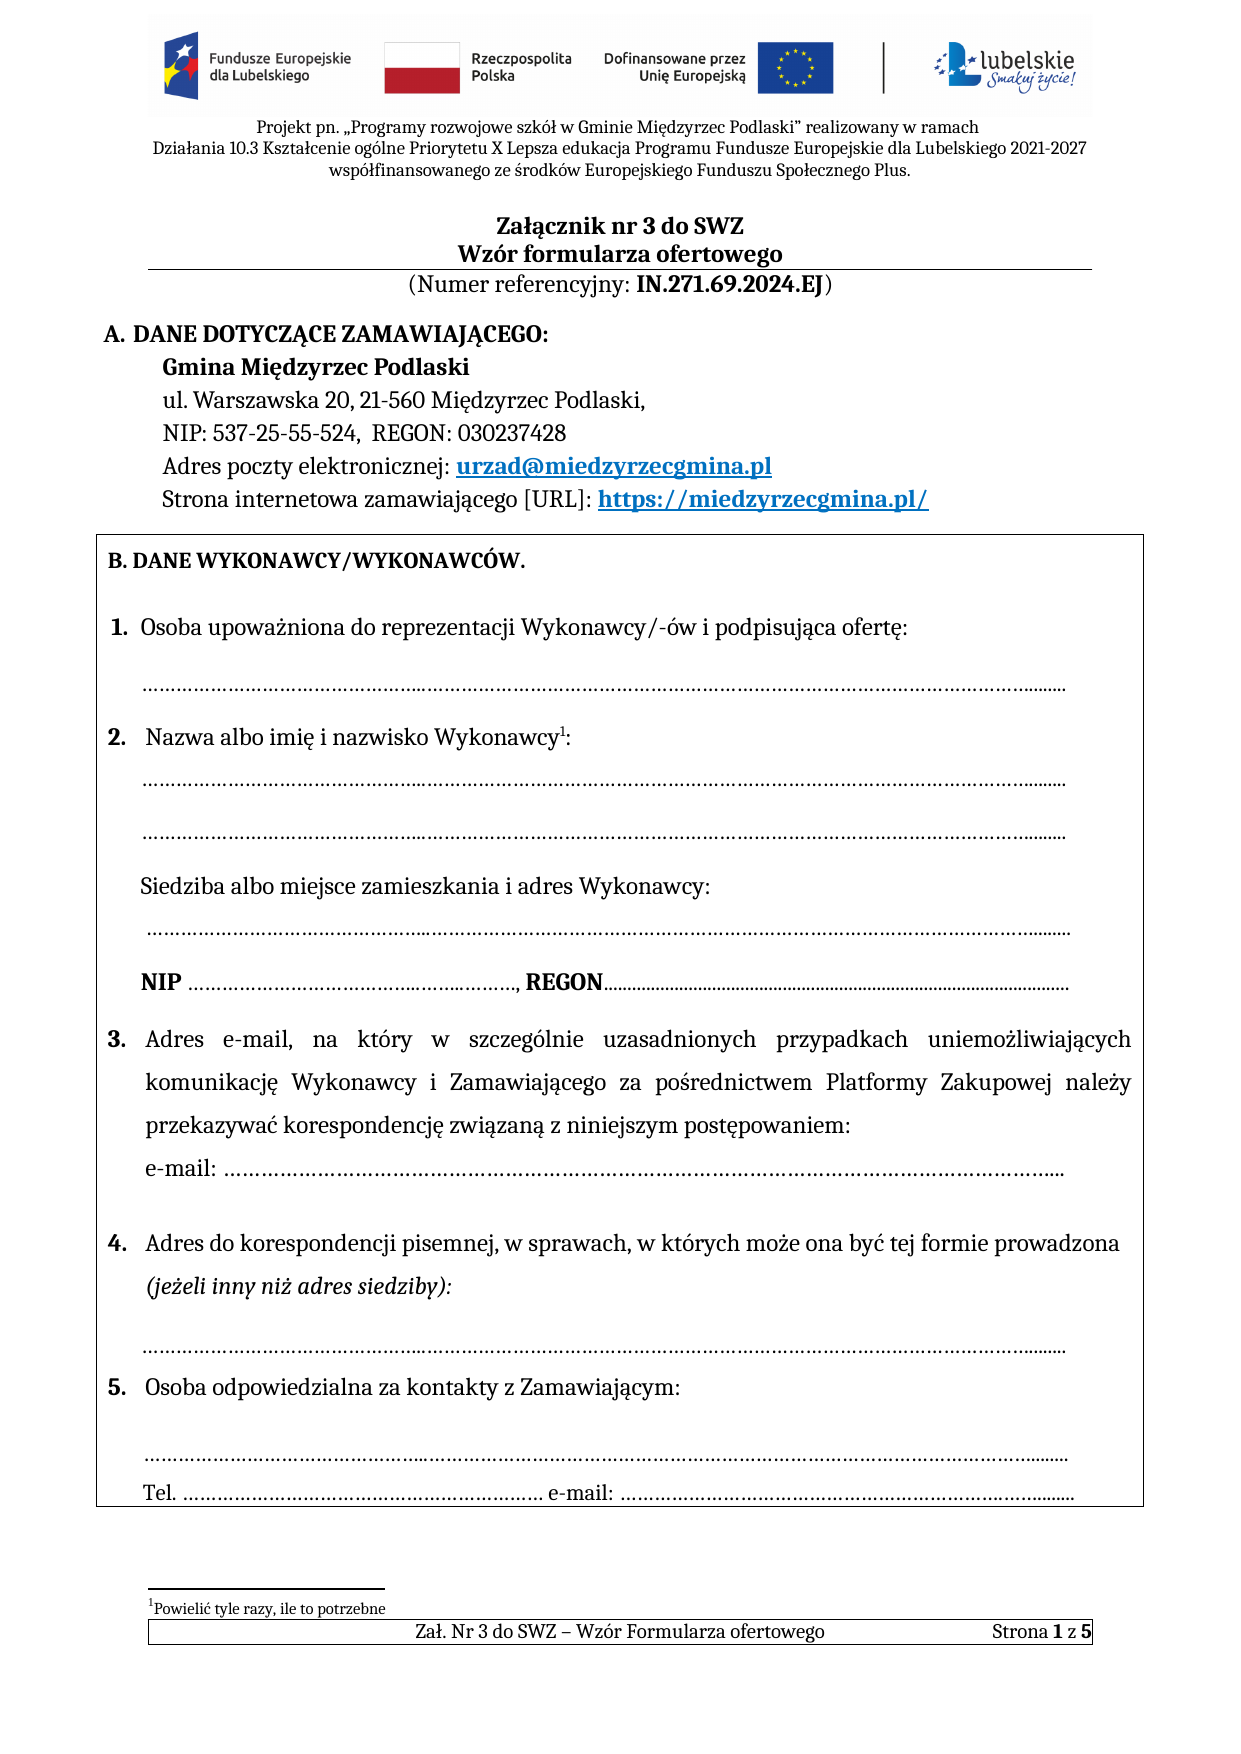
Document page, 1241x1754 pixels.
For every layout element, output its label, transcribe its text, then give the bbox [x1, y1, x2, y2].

text (Numer referencyjny: IN.271.69.2024.EJ) [148, 270, 1092, 299]
list DANE DOTYCZĄCE ZAMAWIAJĄCEGO: [103, 319, 1092, 348]
table_header B. DANE WYKONAWCY/WYKONAWCÓW. Osoba upoważniona do reprezentacji Wykonawcy/-ów i podpisująca ofertę: …………………………………………..……………………………………………………………………………………………........ Nazwa albo imię i nazwisko Wykonawcy: …………………………………………..……………………………………………………………………………………………........ …………………………………………..……………………………………………………………………………………………........ Siedziba albo miejsce zamieszkania i adres Wykonawcy: …………………………………………..……………………………………………………………………………………………........ NIP …………………………………..……..………, REGON................................................................................................... Adres e-mail, na który w szczególnie uzasadnionych przypadkach uniemożliwiających komunikację Wykonawcy i Zamawiającego za pośrednictwem Platformy Zakupowej należy przekazywać korespondencję związaną z niniejszym postępowaniem: e-mail: ……………………………………………………………………………………………………………………... Adres do korespondencji pisemnej, w sprawach, w których może ona być tej formie prowadzona (jeżeli inny niż adres siedziby): …………………………………………..……………………………………………………………………………………………........ Osoba odpowiedzialna za kontakty z Zamawiającym: …………………………………………..……………………………………………………………………………………………........ Tel. ……………………………………………………… e-mail: ………………………………………………………….……........ [97, 535, 1143, 1506]
list NIP: 537-25-55-524, REGON: 030237428 [162, 419, 1092, 447]
list Adres poczty elektronicznej: urzad@miedzyrzecgmina.pl [162, 452, 1092, 480]
text Załącznik nr 3 do SWZ [148, 212, 1092, 240]
text Wzór formularza ofertowego [148, 240, 1092, 269]
list Strona internetowa zamawiającego [URL]: https://miedzyrzecgmina.pl/ [162, 485, 1092, 513]
list Gmina Międzyrzec Podlaski [162, 353, 1092, 381]
picture [147, 14, 1093, 117]
list ul. Warszawska 20, 21-560 Międzyrzec Podlaski, [162, 386, 1092, 414]
